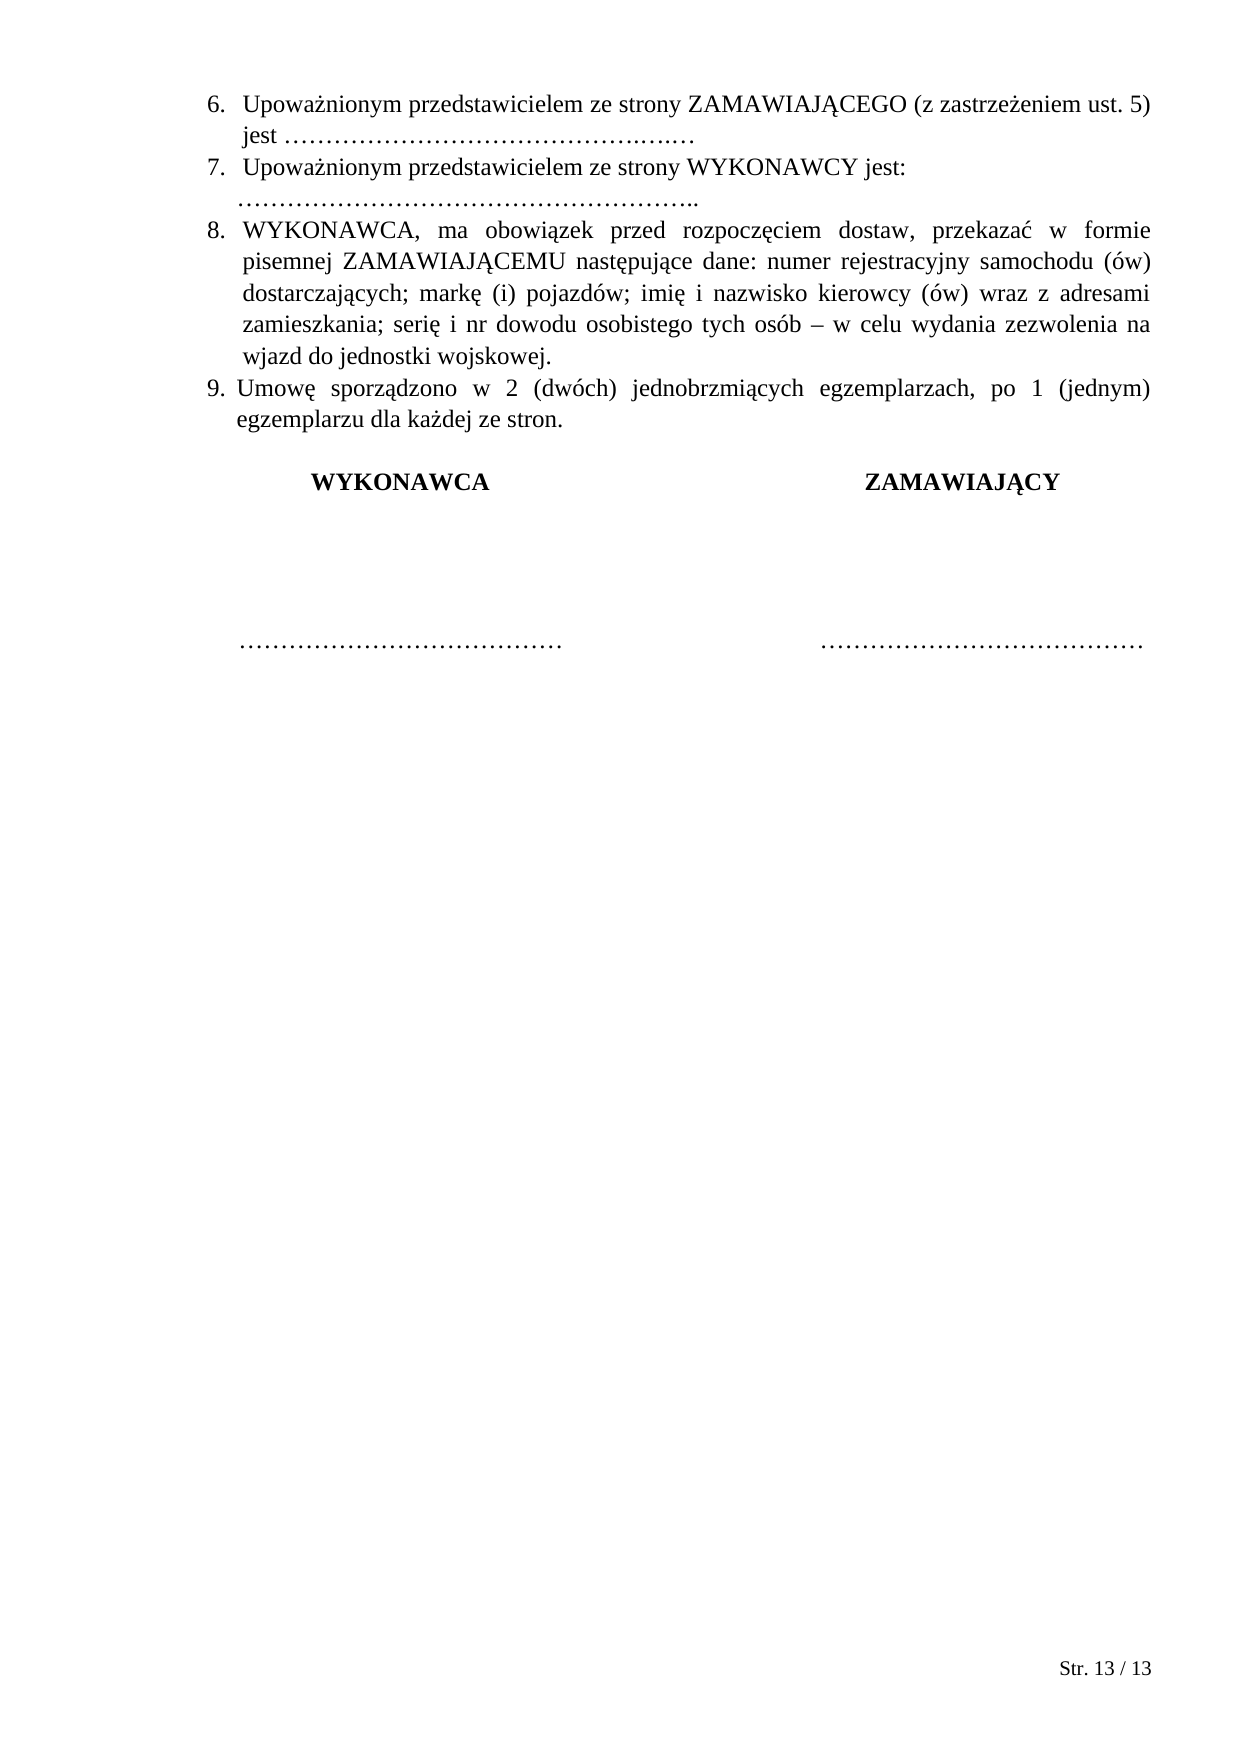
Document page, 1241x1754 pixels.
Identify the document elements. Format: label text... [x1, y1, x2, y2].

list Umowę sporządzono w 2 (dwóch) jednobrzmiących egzemplarzach, po 1 (jednym) egzemplarzu dla każdej ze stron. [207, 373, 1152, 433]
list WYKONAWCA, ma obowiązek przed rozpoczęciem dostaw, przekazać w formie pisemnej ZAMAWIAJĄCEMU następujące dane: numer rejestracyjny samochodu (ów) dostarczających; markę (i) pojazdów; imię i nazwisko kierowcy (ów) wraz z adresami zamieszkania; serię i nr dowodu osobistego tych osób – w celu wydania zezwolenia na wjazd do jednostki wojskowej. [207, 215, 1152, 370]
list Upoważnionym przedstawicielem ze strony WYKONAWCY jest: [207, 152, 1152, 181]
list Upoważnionym przedstawicielem ze strony ZAMAWIAJĄCEGO (z zastrzeżeniem ust. 5) jest …………………………………….….… [207, 89, 1152, 149]
text ………………………………… ………………………………… [207, 625, 1152, 654]
text WYKONAWCA ZAMAWIAJĄCY [207, 467, 1152, 496]
text ……………………………………………….. [236, 183, 1152, 212]
